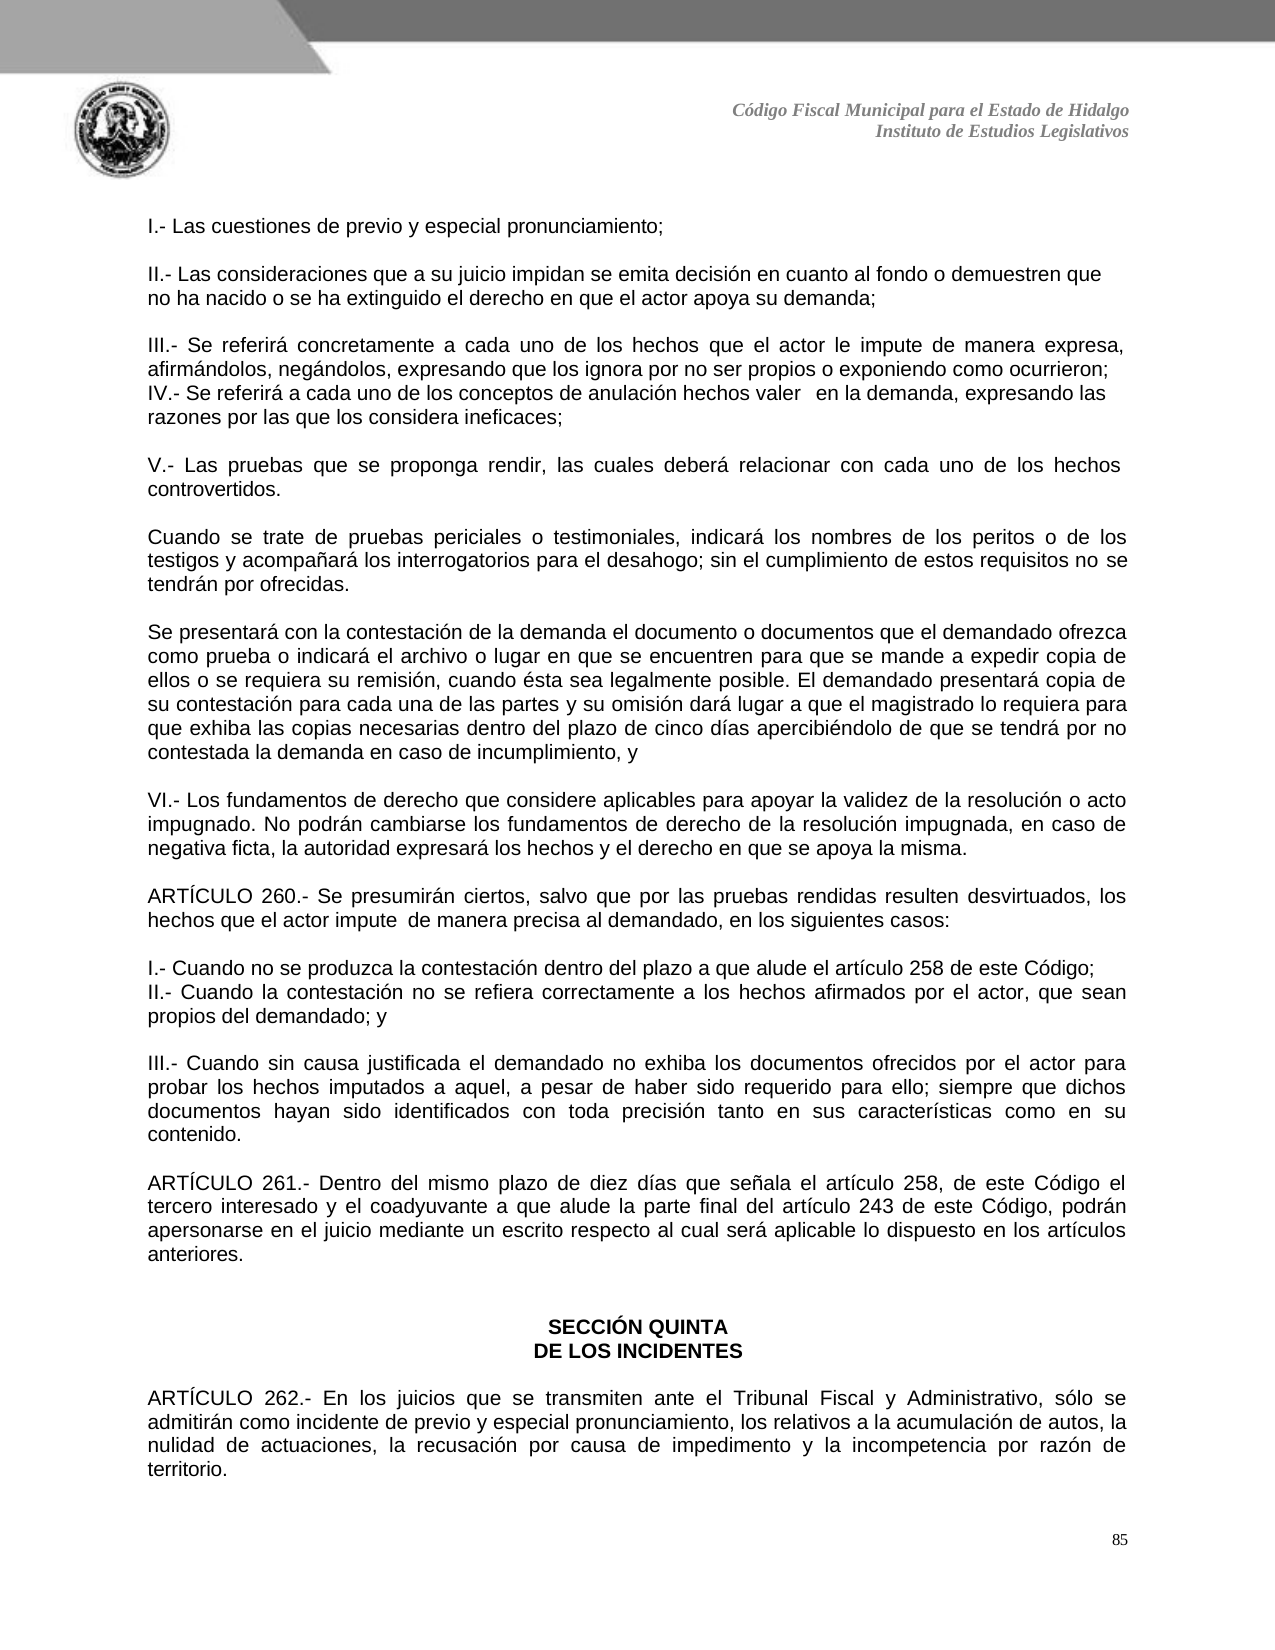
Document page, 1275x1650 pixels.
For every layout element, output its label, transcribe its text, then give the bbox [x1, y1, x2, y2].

text III.- Se referirá concretamente a cada uno de los hechos que el actor le impute de manera expresa, afirmándolos, negándolos, expresando que los ignora por no ser propios o exponiendo como ocurrieron; IV.- Se referirá a cada uno de los conceptos de anulación hechos valer en la demanda, expresando las razones por las que los considera ineficaces; [147, 333, 1128, 429]
text V.- Las pruebas que se proponga rendir, las cuales deberá relacionar con cada uno de los hechos controvertidos. [147, 453, 1127, 501]
text III.- Cuando sin causa justificada el demandado no exhiba los documentos ofrecidos por el actor para probar los hechos imputados a aquel, a pesar de haber sido requerido para ello; siempre que dichos documentos hayan sido identificados con toda precisión tanto en sus características como en su contenido. [147, 1052, 1128, 1146]
text I.- Cuando no se produzca la contestación dentro del plazo a que alude el artículo 258 de este Código; [147, 956, 1275, 979]
text ARTÍCULO 262.- En los juicios que se transmiten ante el Tribunal Fiscal y Administrativo, sólo se admitirán como incidente de previo y especial pronunciamiento, los relativos a la acumulación de autos, la nulidad de actuaciones, la recusación por causa de impedimento y la incompetencia por razón de territorio. [147, 1387, 1128, 1481]
text II.- Cuando la contestación no se refiera correctamente a los hechos afirmados por el actor, que sean propios del demandado; y [147, 980, 1128, 1028]
text VI.- Los fundamentos de derecho que considere aplicables para apoyar la validez de la resolución o acto impugnado. No podrán cambiarse los fundamentos de derecho de la resolución impugnada, en caso de negativa ficta, la autoridad expresará los hechos y el derecho en que se apoya la misma. [147, 788, 1128, 860]
text Cuando se trate de pruebas periciales o testimoniales, indicará los nombres de los peritos o de los testigos y acompañará los interrogatorios para el desahogo; sin el cumplimiento de estos requisitos no se tendrán por ofrecidas. [147, 525, 1128, 596]
text II.- Las consideraciones que a su juicio impidan se emita decisión en cuanto al fondo o demuestren que no ha nacido o se ha extinguido el derecho en que el actor apoya su demanda; [147, 262, 1125, 309]
text SECCIÓN QUINTA DE LOS INCIDENTES [533, 1314, 743, 1362]
picture [0, 0, 1275, 180]
text I.- Las cuestiones de previo y especial pronunciamiento; [147, 213, 1275, 237]
text Se presentará con la contestación de la demanda el documento o documentos que el demandado ofrezca como prueba o indicará el archivo o lugar en que se encuentren para que se mande a expedir copia de ellos o se requiera su remisión, cuando ésta sea legalmente posible. El demandado presentará copia de su contestación para cada una de las partes y su omisión dará lugar a que el magistrado lo requiera para que exhiba las copias necesarias dentro del plazo de cinco días apercibiéndolo de que se tendrá por no contestada la demanda en caso de incumplimiento, y [147, 620, 1128, 764]
text ARTÍCULO 261.- Dentro del mismo plazo de diez días que señala el artículo 258, de este Código el tercero interesado y el coadyuvante a que alude la parte final del artículo 243 de este Código, podrán apersonarse en el juicio mediante un escrito respecto al cual será aplicable lo dispuesto en los artículos anteriores. [147, 1170, 1128, 1266]
text ARTÍCULO 260.- Se presumirán ciertos, salvo que por las pruebas rendidas resulten desvirtuados, los hechos que el actor impute de manera precisa al demandado, en los siguientes casos: [147, 884, 1127, 932]
